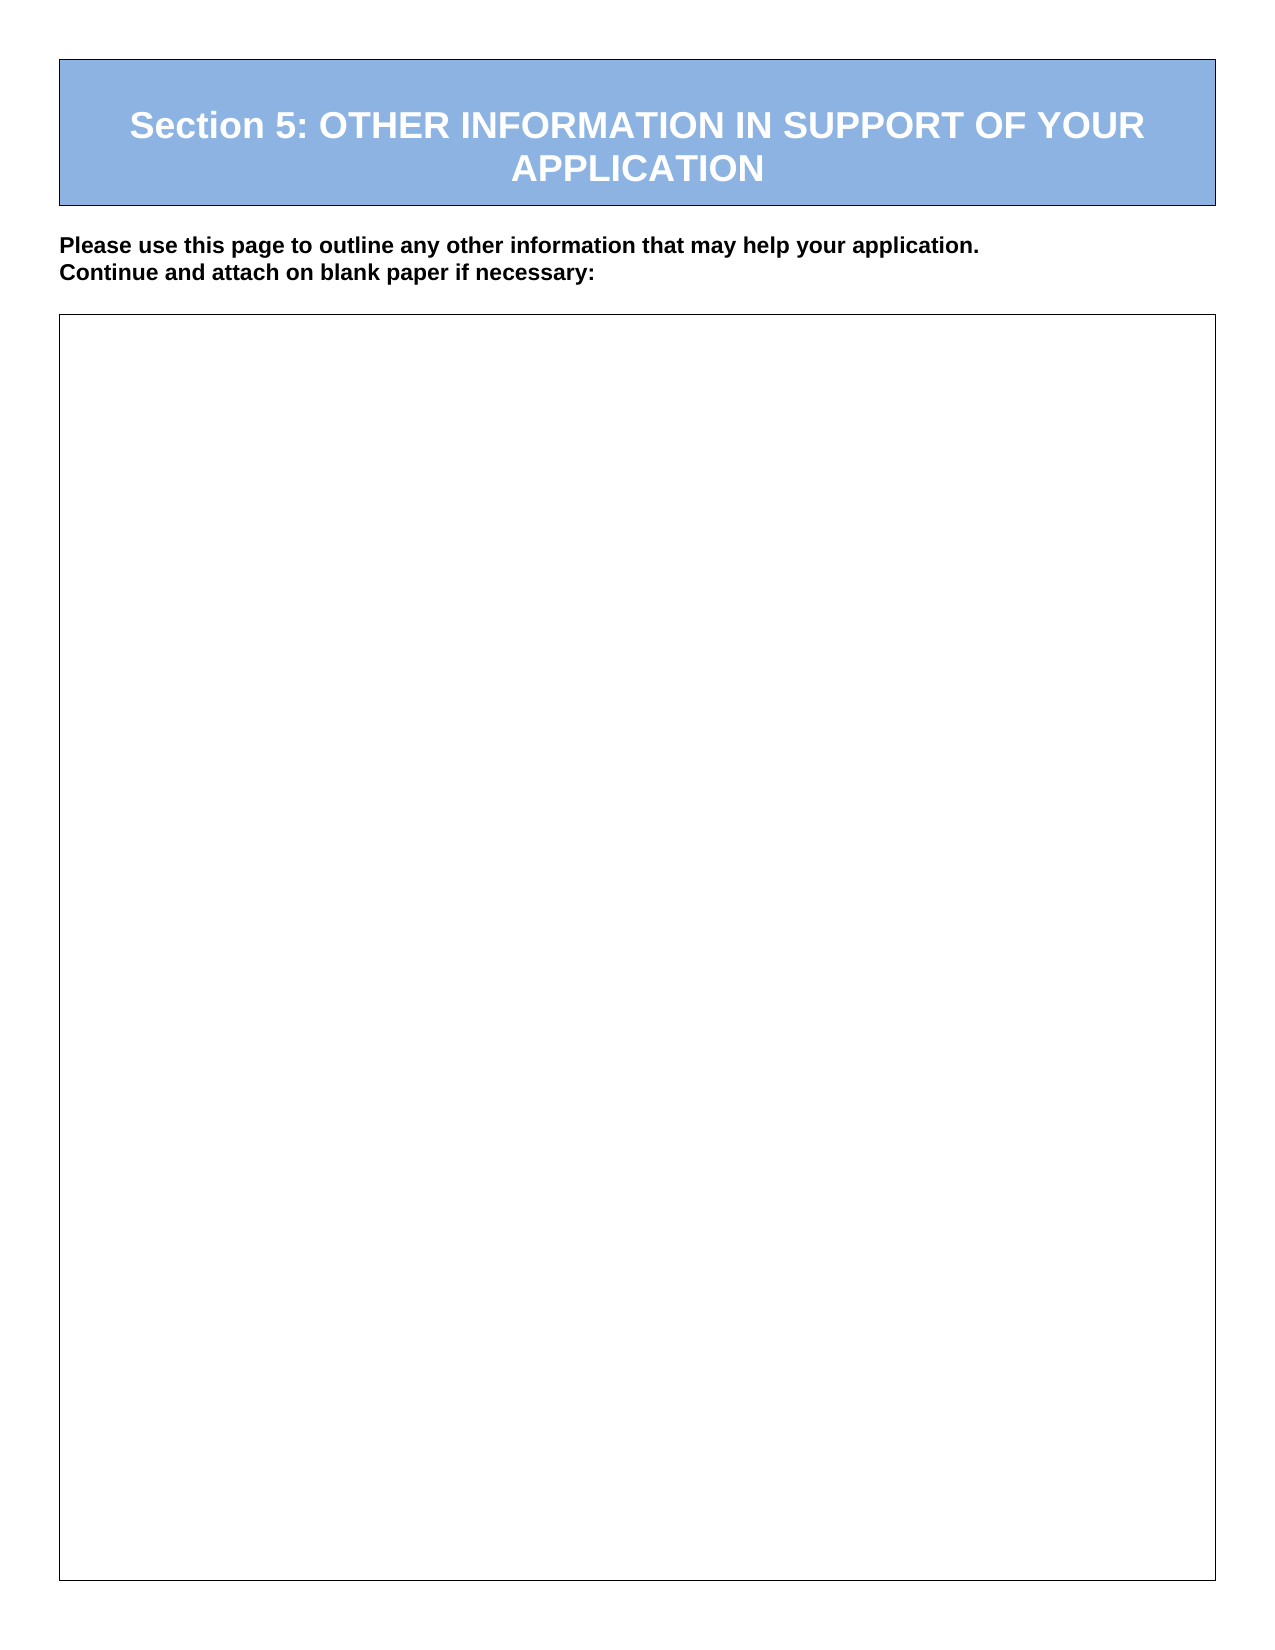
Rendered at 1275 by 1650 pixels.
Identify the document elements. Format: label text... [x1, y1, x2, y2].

text Continue and attach on blank paper if necessary: [59, 259, 1216, 285]
text Please use this page to outline any other information that may help your application. [59, 232, 1216, 259]
table_header [60, 315, 1215, 1580]
table_header Section 5: OTHER INFORMATION IN SUPPORT OF YOUR APPLICATION [60, 60, 1215, 205]
